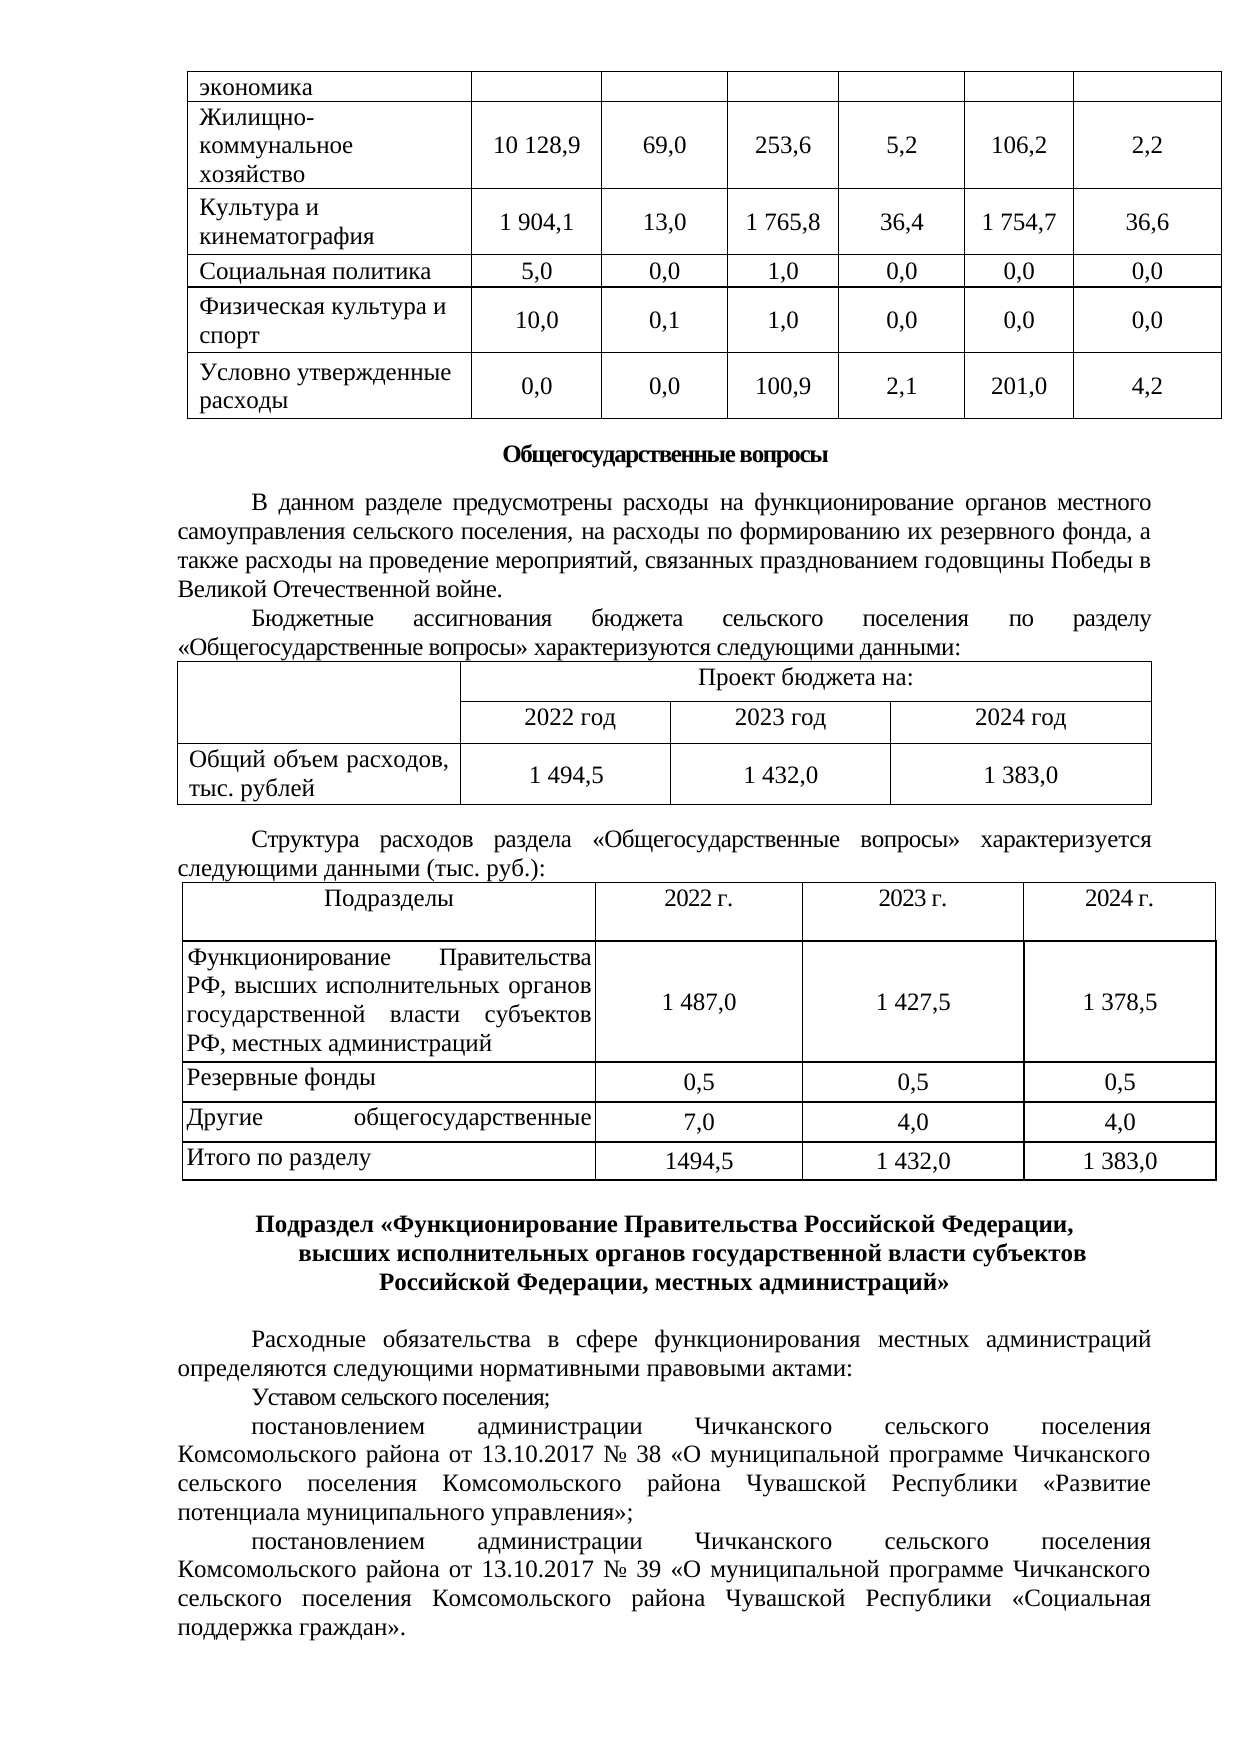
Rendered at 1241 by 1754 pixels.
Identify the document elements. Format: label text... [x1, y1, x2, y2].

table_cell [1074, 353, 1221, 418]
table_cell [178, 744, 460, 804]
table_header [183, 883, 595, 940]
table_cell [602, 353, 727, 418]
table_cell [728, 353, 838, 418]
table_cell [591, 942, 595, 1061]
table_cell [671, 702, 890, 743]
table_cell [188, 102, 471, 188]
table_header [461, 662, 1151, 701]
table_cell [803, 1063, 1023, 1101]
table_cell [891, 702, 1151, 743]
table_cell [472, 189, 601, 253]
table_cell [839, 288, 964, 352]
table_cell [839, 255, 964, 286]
text постановлением администрации Чичканского сельского поселения Комсомольского района от 13.10.2017 № 38 «О муниципальной программе Чичканского сельского поселения Комсомольского района Чувашской Республики «Развитие потенциала муниципального управления»; [177, 1411, 1152, 1526]
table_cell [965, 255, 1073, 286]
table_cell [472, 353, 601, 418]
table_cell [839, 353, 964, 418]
text В данном разделе предусмотрены расходы на функционирование органов местного самоуправления сельского поселения, на расходы по формированию их резервного фонда, а также расходы на проведение мероприятий, связанных празднованием годовщины Победы в Великой Отечественной войне. [177, 487, 1152, 602]
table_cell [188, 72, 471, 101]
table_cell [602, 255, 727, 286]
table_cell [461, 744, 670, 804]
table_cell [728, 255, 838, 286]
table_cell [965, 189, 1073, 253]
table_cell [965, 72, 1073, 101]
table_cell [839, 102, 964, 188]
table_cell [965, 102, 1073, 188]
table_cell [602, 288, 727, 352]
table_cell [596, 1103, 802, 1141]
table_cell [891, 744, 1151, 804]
text постановлением администрации Чичканского сельского поселения Комсомольского района от 13.10.2017 № 39 «О муниципальной программе Чичканского сельского поселения Комсомольского района Чувашской Республики «Социальная поддержка граждан». [177, 1526, 1152, 1641]
text Общегосударственные вопросы [180, 439, 1152, 467]
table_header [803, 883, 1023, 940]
text высших исполнительных органов государственной власти субъектов Российской Федерации, местных администраций» [177, 1238, 1152, 1296]
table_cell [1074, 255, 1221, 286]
text Бюджетные ассигнования бюджета сельского поселения по разделу «Общегосударственные вопросы» характеризуются следующими данными: [177, 603, 1152, 661]
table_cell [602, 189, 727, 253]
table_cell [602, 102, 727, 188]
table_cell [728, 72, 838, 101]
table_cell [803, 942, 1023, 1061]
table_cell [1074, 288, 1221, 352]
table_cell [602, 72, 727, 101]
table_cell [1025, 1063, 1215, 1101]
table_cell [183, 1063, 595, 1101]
text Структура расходов раздела «Общегосударственные вопросы» характеризуется следующими данными (тыс. руб.): [177, 824, 1152, 882]
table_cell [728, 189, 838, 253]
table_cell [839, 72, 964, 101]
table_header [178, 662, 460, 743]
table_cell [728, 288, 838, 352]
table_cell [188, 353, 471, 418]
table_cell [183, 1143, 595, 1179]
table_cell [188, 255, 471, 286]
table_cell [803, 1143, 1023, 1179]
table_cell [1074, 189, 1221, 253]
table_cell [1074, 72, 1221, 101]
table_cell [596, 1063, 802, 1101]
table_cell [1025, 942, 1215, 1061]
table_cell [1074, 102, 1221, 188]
text Подраздел «Функционирование Правительства Российской Федерации, [177, 1209, 1152, 1238]
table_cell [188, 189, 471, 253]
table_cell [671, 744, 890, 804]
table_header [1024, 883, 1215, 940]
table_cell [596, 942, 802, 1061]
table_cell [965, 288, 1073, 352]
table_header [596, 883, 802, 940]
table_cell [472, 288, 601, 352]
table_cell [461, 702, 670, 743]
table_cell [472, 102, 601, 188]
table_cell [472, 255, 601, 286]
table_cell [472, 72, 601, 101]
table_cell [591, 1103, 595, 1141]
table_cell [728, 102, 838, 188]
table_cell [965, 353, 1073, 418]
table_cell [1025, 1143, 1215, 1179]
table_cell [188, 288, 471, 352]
text Расходные обязательства в сфере функционирования местных администраций определяются следующими нормативными правовыми актами: [177, 1324, 1152, 1382]
text Уставом сельского поселения; [177, 1382, 1152, 1411]
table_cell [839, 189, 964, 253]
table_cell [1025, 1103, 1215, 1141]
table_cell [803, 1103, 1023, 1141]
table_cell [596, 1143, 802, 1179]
